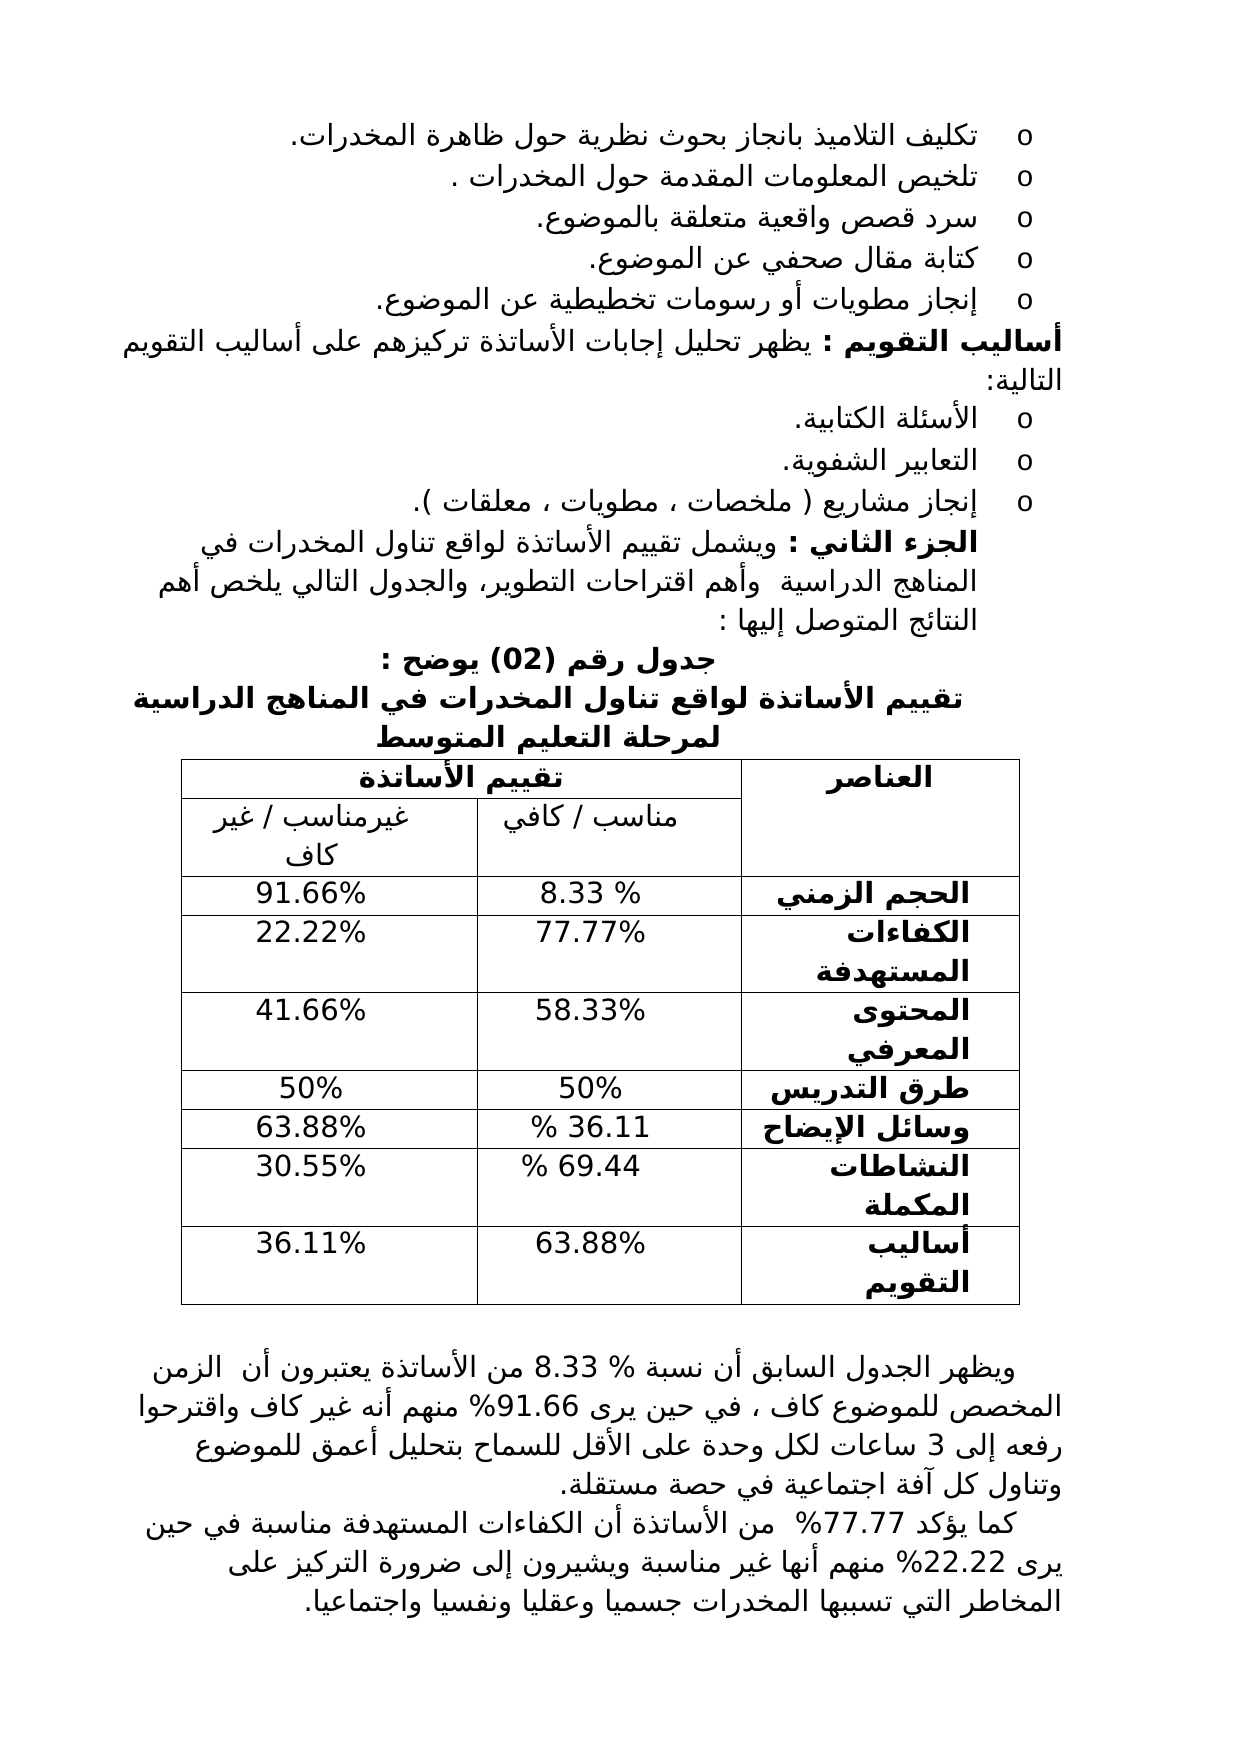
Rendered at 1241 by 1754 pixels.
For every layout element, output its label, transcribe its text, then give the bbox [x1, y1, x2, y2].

table_cell غيرمناسب / غير كاف [182, 799, 477, 876]
table_cell 77.77% [478, 916, 741, 992]
table_cell مناسب / كافي [478, 799, 741, 876]
table_cell طرق التدريس [742, 1071, 1019, 1109]
list التعابير الشفوية. [118, 443, 1016, 479]
list تكليف التلاميذ بانجاز بحوث نظرية حول ظاهرة المخدرات. [118, 118, 1016, 154]
list إنجاز مطويات أو رسومات تخطيطية عن الموضوع. [118, 283, 1016, 318]
list الجزء الثاني : ويشمل تقييم الأساتذة لواقع تناول المخدرات في المناهج الدراسية وأهم اقتراحات التطوير، والجدول التالي يلخص أهم النتائج المتوصل إليها : [118, 525, 979, 637]
table_cell 58.33% [478, 993, 741, 1070]
list كتابة مقال صحفي عن الموضوع. [118, 242, 1016, 277]
table_cell 36.11% [182, 1227, 477, 1303]
table_header تقييم الأساتذة [182, 760, 741, 798]
list إنجاز مشاريع ( ملخصات ، مطويات ، معلقات ). [118, 484, 1016, 520]
table_cell 50% [182, 1071, 477, 1109]
table_cell الكفاءات المستهدفة [742, 916, 1019, 992]
table_cell النشاطات المكملة [742, 1149, 1019, 1226]
table_cell 63.88% [478, 1227, 741, 1303]
table_cell 22.22% [182, 916, 477, 992]
list تلخيص المعلومات المقدمة حول المخدرات . [118, 159, 1016, 195]
table_cell وسائل الإيضاح [742, 1110, 1019, 1148]
list تقييم الأساتذة لواقع تناول المخدرات في المناهج الدراسية لمرحلة التعليم المتوسط [118, 681, 979, 754]
table_cell 36.11 % [478, 1110, 741, 1148]
list جدول رقم (02) يوضح : [118, 642, 979, 676]
table_cell 91.66% [182, 877, 477, 914]
table_cell المحتوى المعرفي [742, 993, 1019, 1070]
list الأسئلة الكتابية. [118, 402, 1016, 438]
table_cell 41.66% [182, 993, 477, 1070]
table_cell 69.44 % [478, 1149, 741, 1226]
text أساليب التقويم : يظهر تحليل إجابات الأساتذة تركيزهم على أساليب التقويم التالية: [118, 324, 1063, 397]
table_header العناصر [742, 760, 1019, 876]
table_cell 63.88% [182, 1110, 477, 1148]
table_cell % 8.33 [478, 877, 741, 914]
text ويظهر الجدول السابق أن نسبة % 8.33 من الأساتذة يعتبرون أن الزمن المخصص للموضوع كاف ، في حين يرى 91.66% منهم أنه غير كاف واقترحوا رفعه إلى 3 ساعات لكل وحدة على الأقل للسماح بتحليل أعمق للموضوع وتناول كل آفة اجتماعية في حصة مستقلة. [118, 1350, 1063, 1501]
list سرد قصص واقعية متعلقة بالموضوع. [118, 200, 1016, 236]
text كما يؤكد 77.77% من الأساتذة أن الكفاءات المستهدفة مناسبة في حين يرى 22.22% منهم أنها غير مناسبة ويشيرون إلى ضرورة التركيز على المخاطر التي تسببها المخدرات جسميا وعقليا ونفسيا واجتماعيا. [118, 1506, 1063, 1618]
table_cell أساليب التقويم [742, 1227, 1019, 1303]
table_cell 30.55% [182, 1149, 477, 1226]
table_cell الحجم الزمني [742, 877, 1019, 914]
table_cell 50% [478, 1071, 741, 1109]
